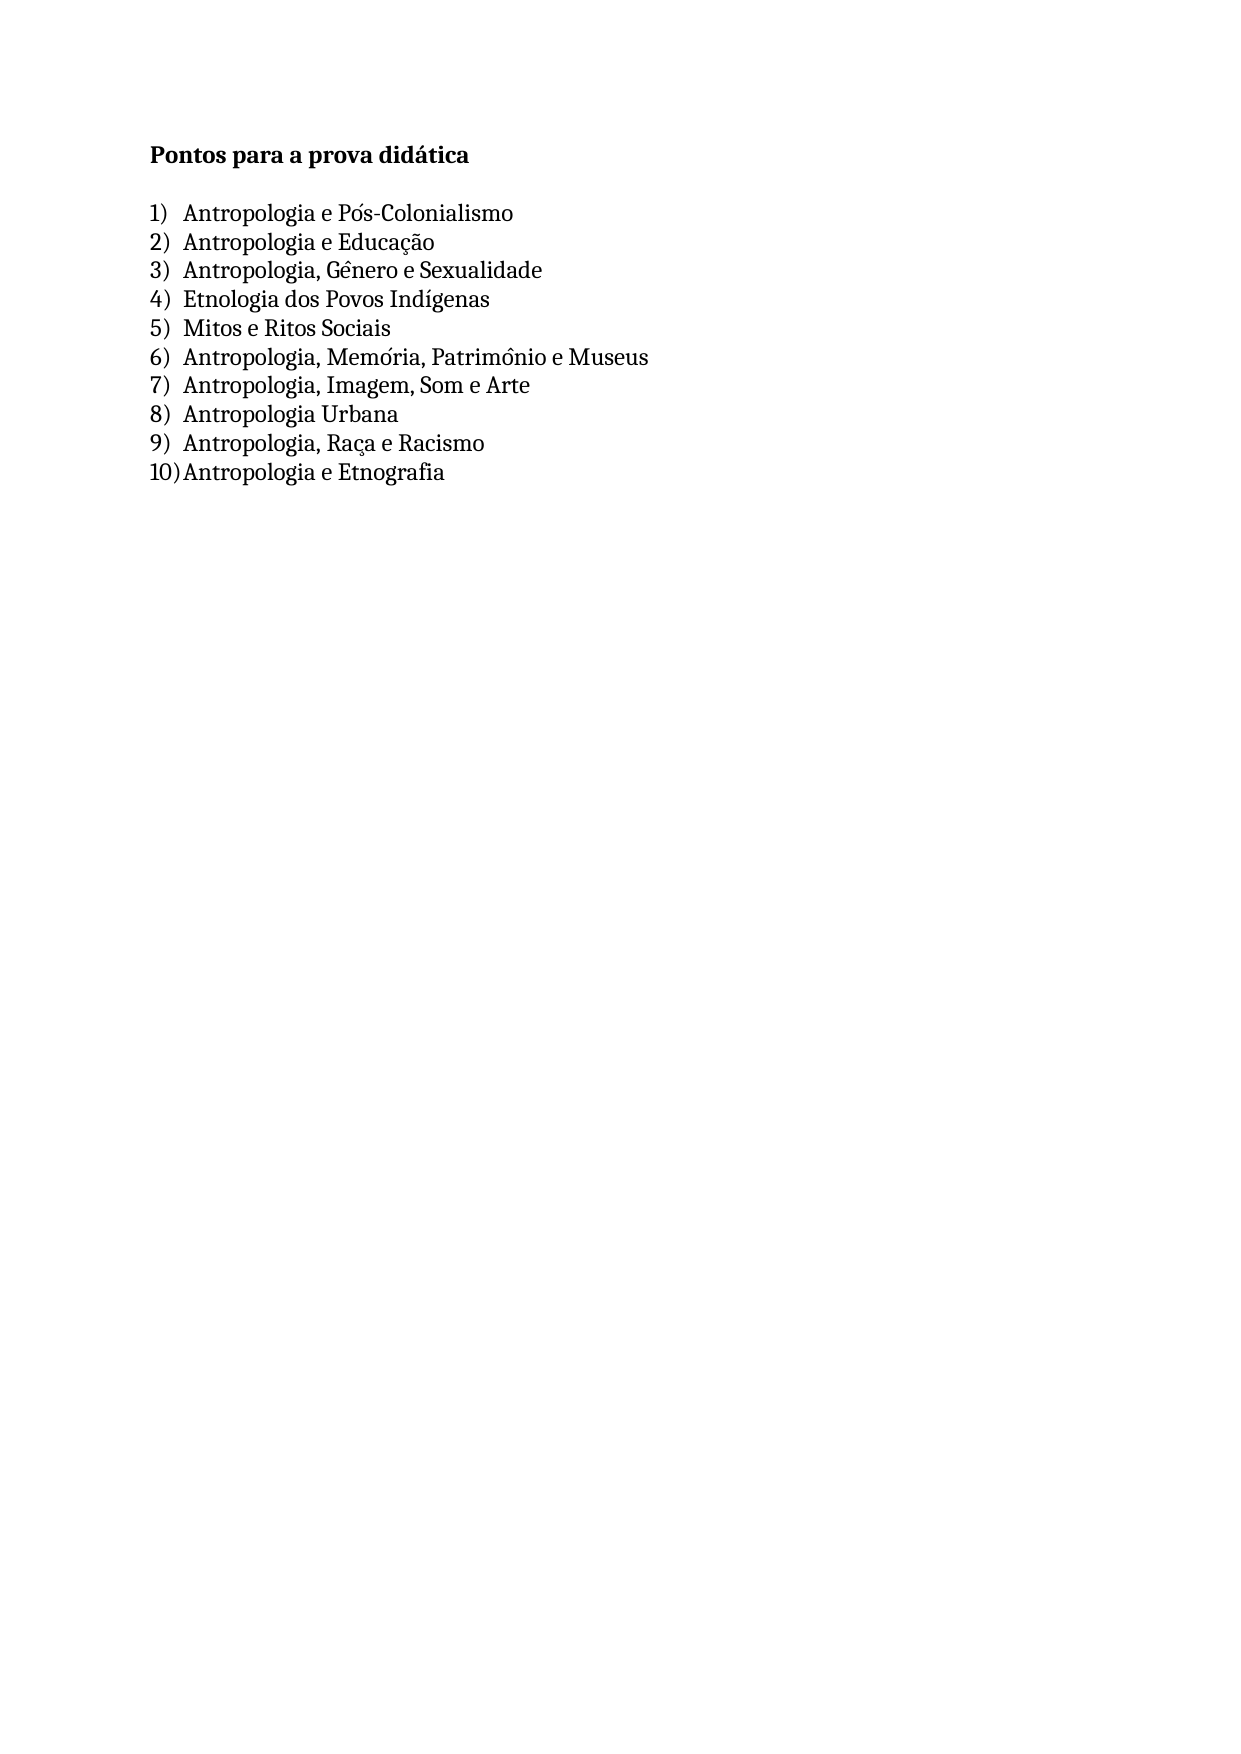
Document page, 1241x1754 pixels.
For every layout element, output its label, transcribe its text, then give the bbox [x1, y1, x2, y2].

list Antropologia, Memória, Patrimônio e Museus [150, 342, 1128, 371]
text Pontos para a prova didática [150, 141, 1128, 170]
list Antropologia, Imagem, Som e Arte [150, 371, 1128, 400]
list Antropologia e Educação [150, 227, 1128, 256]
list Antropologia e Etnografia [150, 457, 1128, 486]
list Antropologia e Pós-Colonialismo [150, 199, 1128, 227]
list Mitos e Ritos Sociais [150, 314, 1128, 342]
list Antropologia, Gênero e Sexualidade [150, 256, 1128, 285]
list Etnologia dos Povos Indígenas [150, 285, 1128, 314]
list Antropologia Urbana [150, 400, 1128, 429]
list Antropologia, Raça e Racismo [150, 429, 1128, 457]
